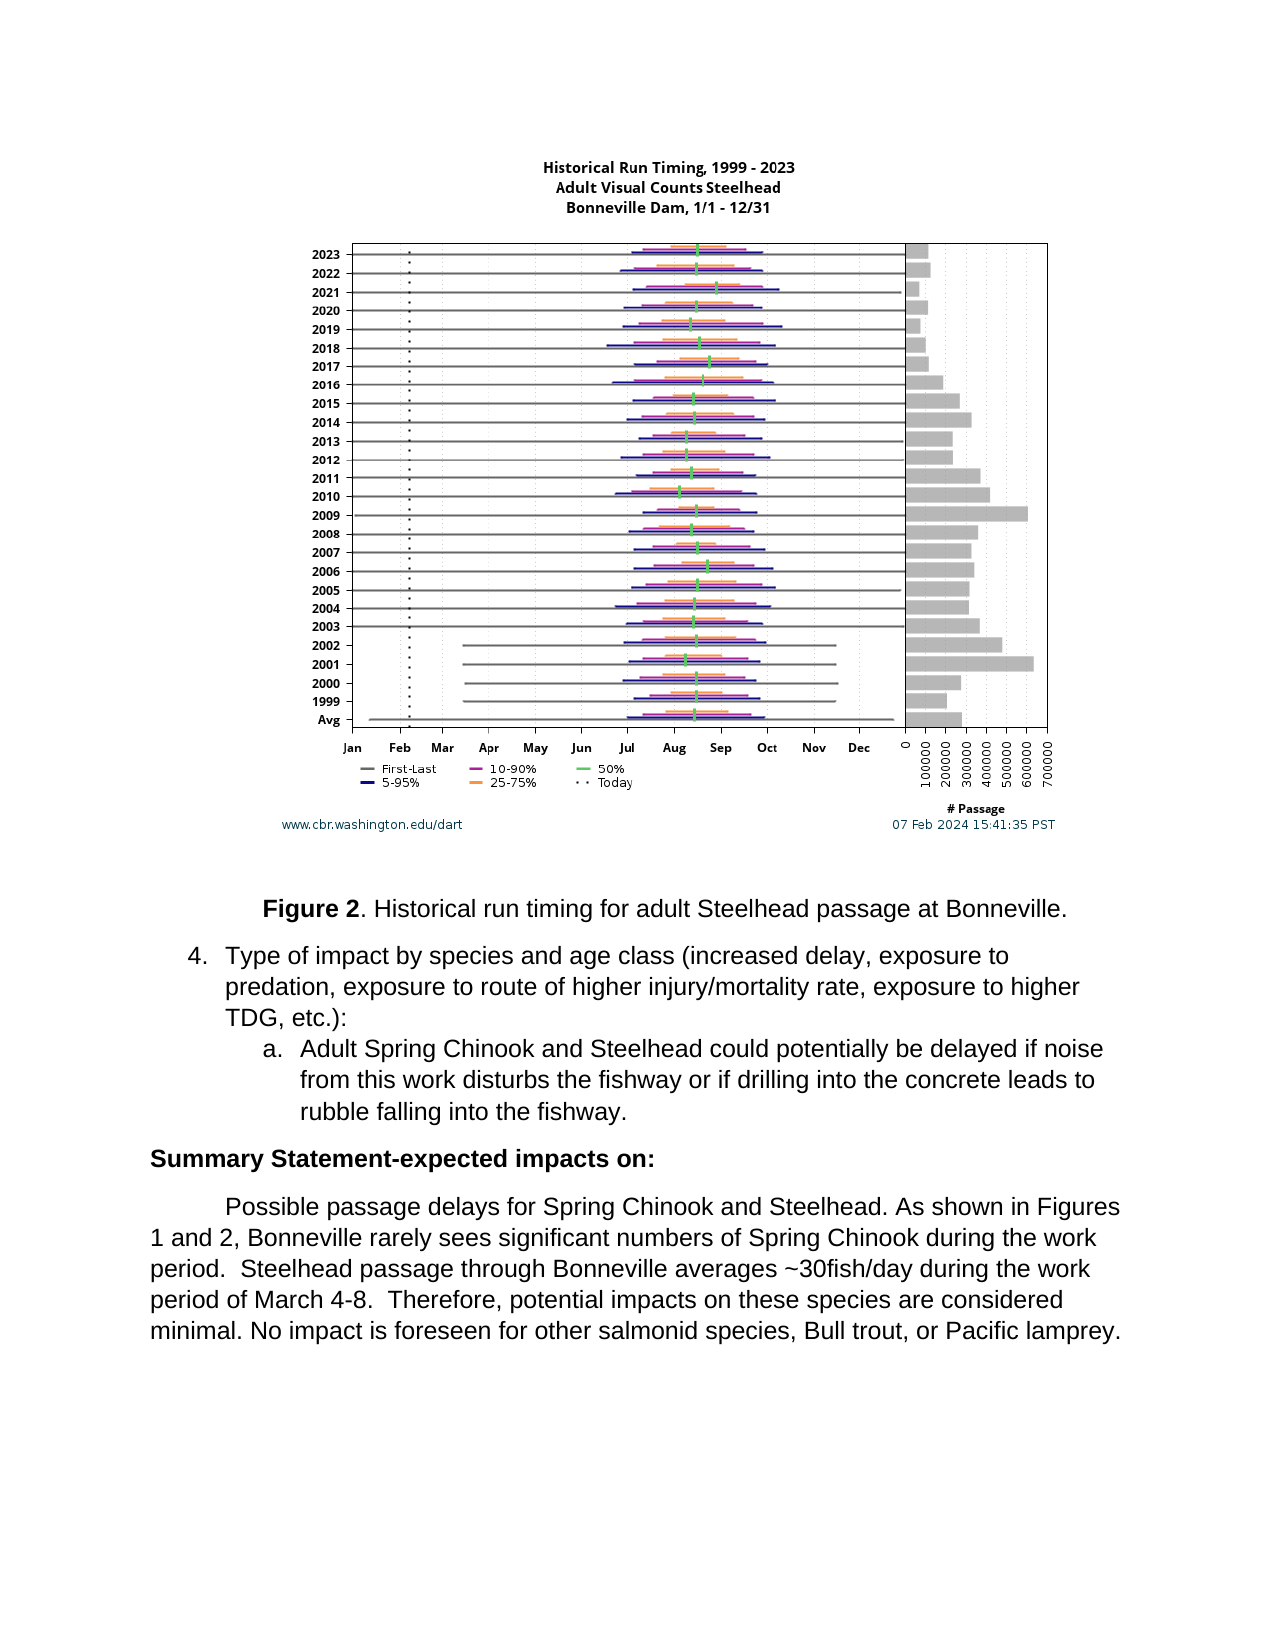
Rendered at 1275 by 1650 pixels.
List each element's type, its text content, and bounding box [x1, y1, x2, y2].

text Possible passage delays for Spring Chinook and Steelhead. As shown in Figures 1 and 2, Bonneville rarely sees significant numbers of Spring Chinook during the work period. Steelhead passage through Bonneville averages ~30fish/day during the work period of March 4-8. Therefore, potential impacts on these species are considered minimal. No impact is foreseen for other salmonid species, Bull trout, or Pacific lamprey. [150, 1192, 1125, 1345]
text Figure 2. Historical run timing for adult Steelhead passage at Bonneville. [262, 894, 1125, 922]
list Type of impact by species and age class (increased delay, exposure to predation, exposure to route of higher injury/mortality rate, exposure to higher TDG, etc.): [187, 941, 1125, 1032]
picture [273, 153, 1062, 844]
text Summary Statement-expected impacts on: [150, 1144, 1125, 1173]
list Adult Spring Chinook and Steelhead could potentially be delayed if noise from this work disturbs the fishway or if drilling into the concrete leads to rubble falling into the fishway. [262, 1034, 1125, 1125]
